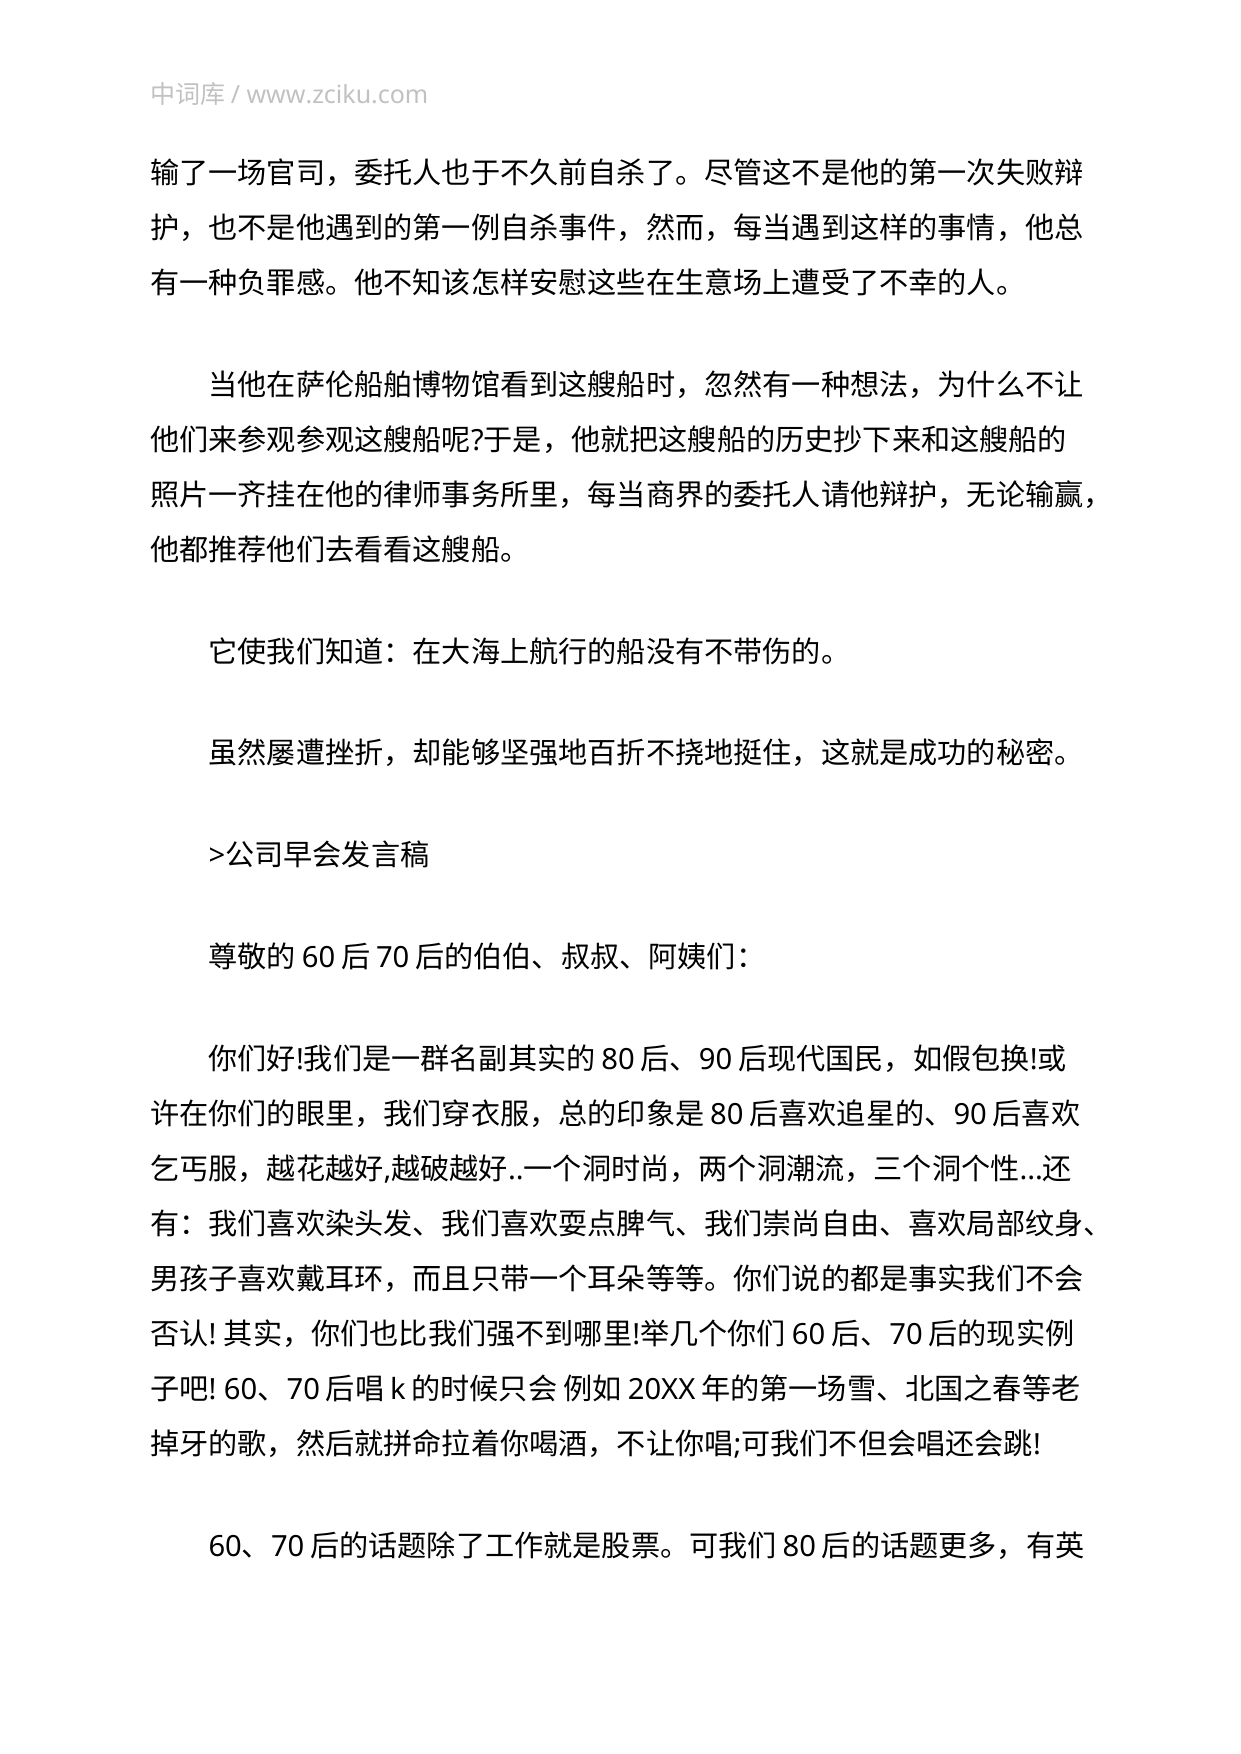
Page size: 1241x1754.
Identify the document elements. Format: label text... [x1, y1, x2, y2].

text 尊敬的60后70后的伯伯、叔叔、阿姨们： [150, 934, 1090, 976]
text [150, 1522, 1090, 1565]
text >公司早会发言稿 [150, 832, 1090, 874]
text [150, 150, 1090, 302]
text 它使我们知道：在大海上航行的船没有不带伤的。 [150, 628, 1090, 670]
text 你们好!我们是一群名副其实的80后、90后现代国民，如假包换!或许在你们的眼里，我们穿衣服，总的印象是80后喜欢追星的、90后喜欢乞丐服，越花越好,越破越好..一个洞时尚，两个洞潮流，三个洞个性...还有：我们喜欢染头发、我们喜欢耍点脾气、我们崇尚自由、喜欢局部纹身、男孩子喜欢戴耳环，而且只带一个耳朵等等。你们说的都是事实我们不会否认! 其实，你们也比我们强不到哪里!举几个你们60后、70后的现实例子吧! 60、70后唱k的时候只会 例如20XX年的第一场雪、北国之春等老掉牙的歌，然后就拼命拉着你喝酒，不让你唱;可我们不但会唱还会跳! [150, 1036, 1090, 1463]
text 虽然屡遭挫折，却能够坚强地百折不挠地挺住，这就是成功的秘密。 [150, 730, 1090, 772]
text 当他在萨伦船舶博物馆看到这艘船时，忽然有一种想法，为什么不让他们来参观参观这艘船呢?于是，他就把这艘船的历史抄下来和这艘船的照片一齐挂在他的律师事务所里，每当商界的委托人请他辩护，无论输赢，他都推荐他们去看看这艘船。 [150, 362, 1090, 569]
